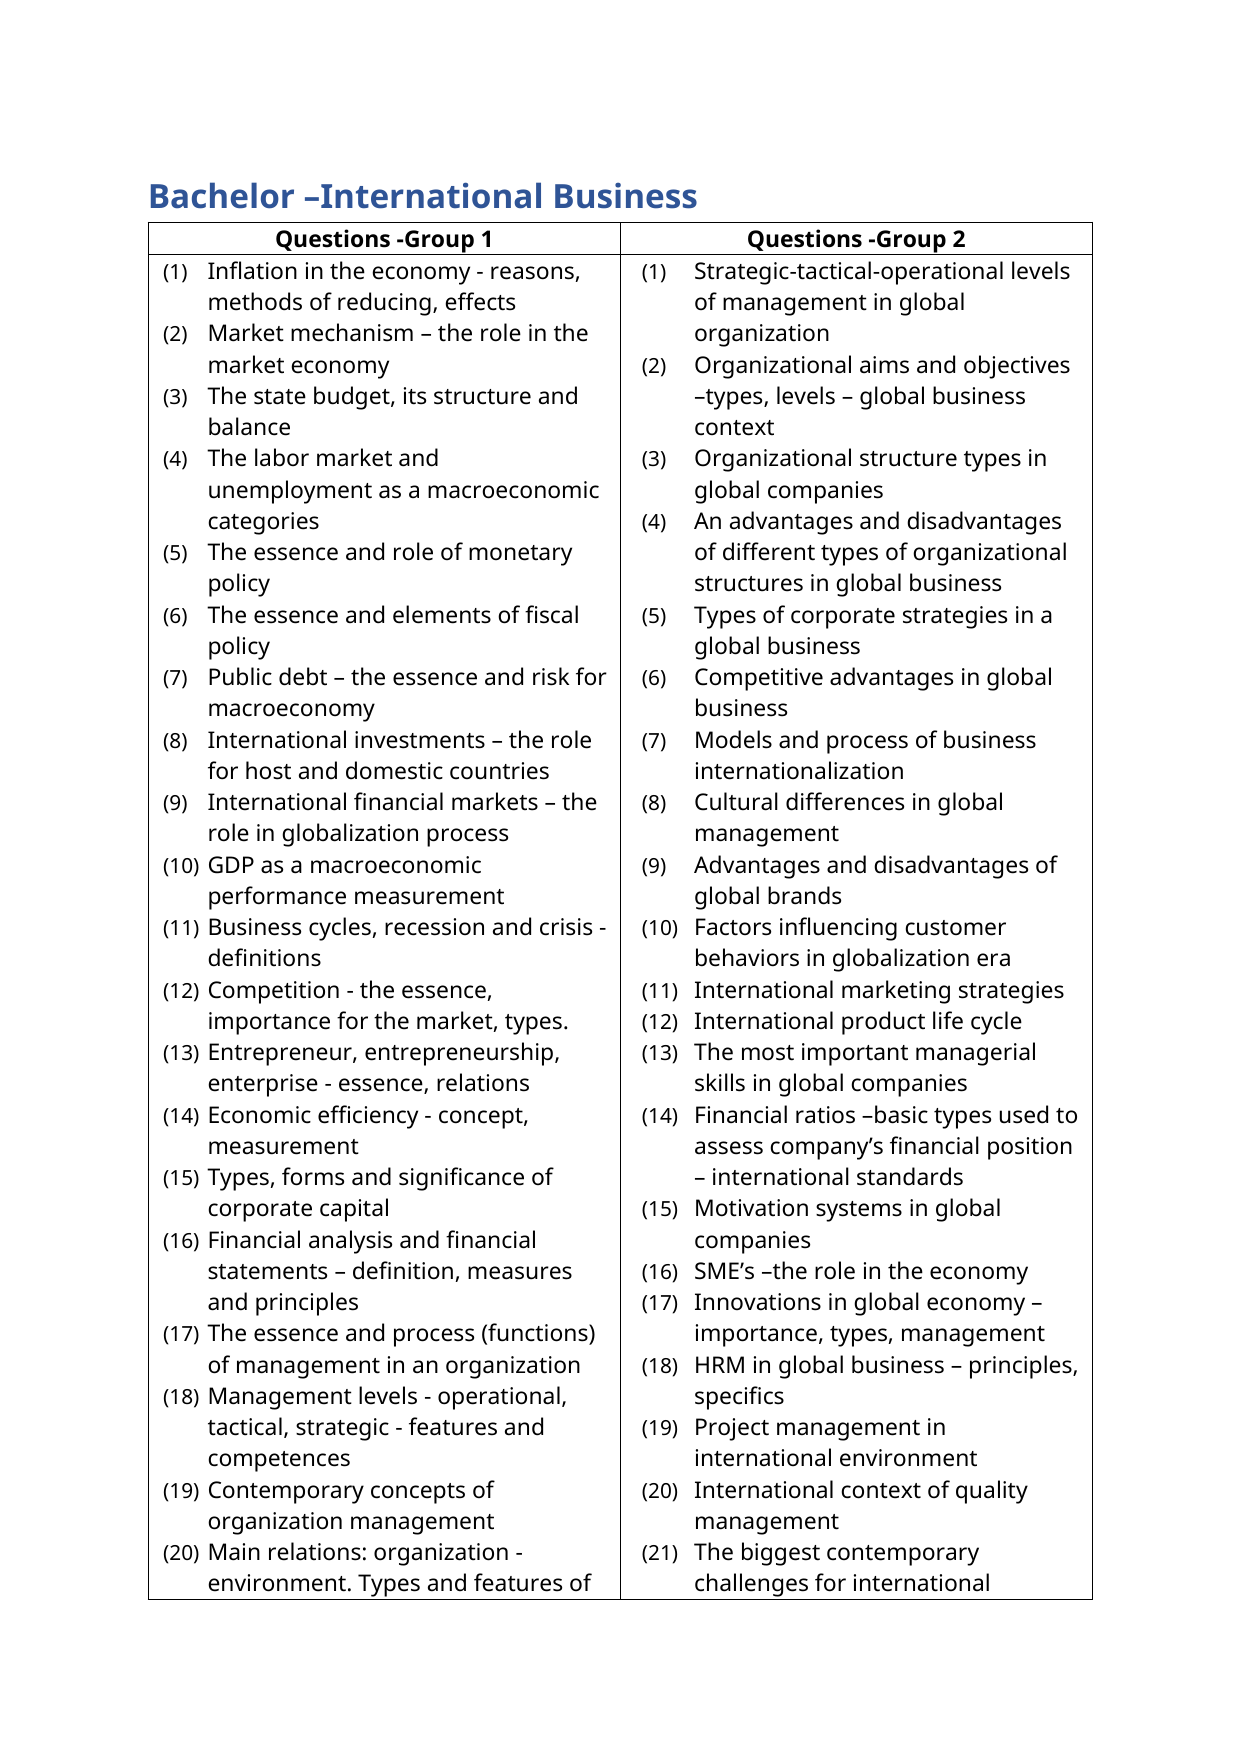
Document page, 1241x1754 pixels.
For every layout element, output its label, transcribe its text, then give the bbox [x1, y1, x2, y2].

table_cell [149, 255, 620, 1599]
subtitle Bachelor –International Business [148, 173, 1093, 218]
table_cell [621, 255, 1092, 1599]
table_header Questions -Group 1 [149, 223, 620, 254]
table_header Questions -Group 2 [621, 223, 1092, 254]
